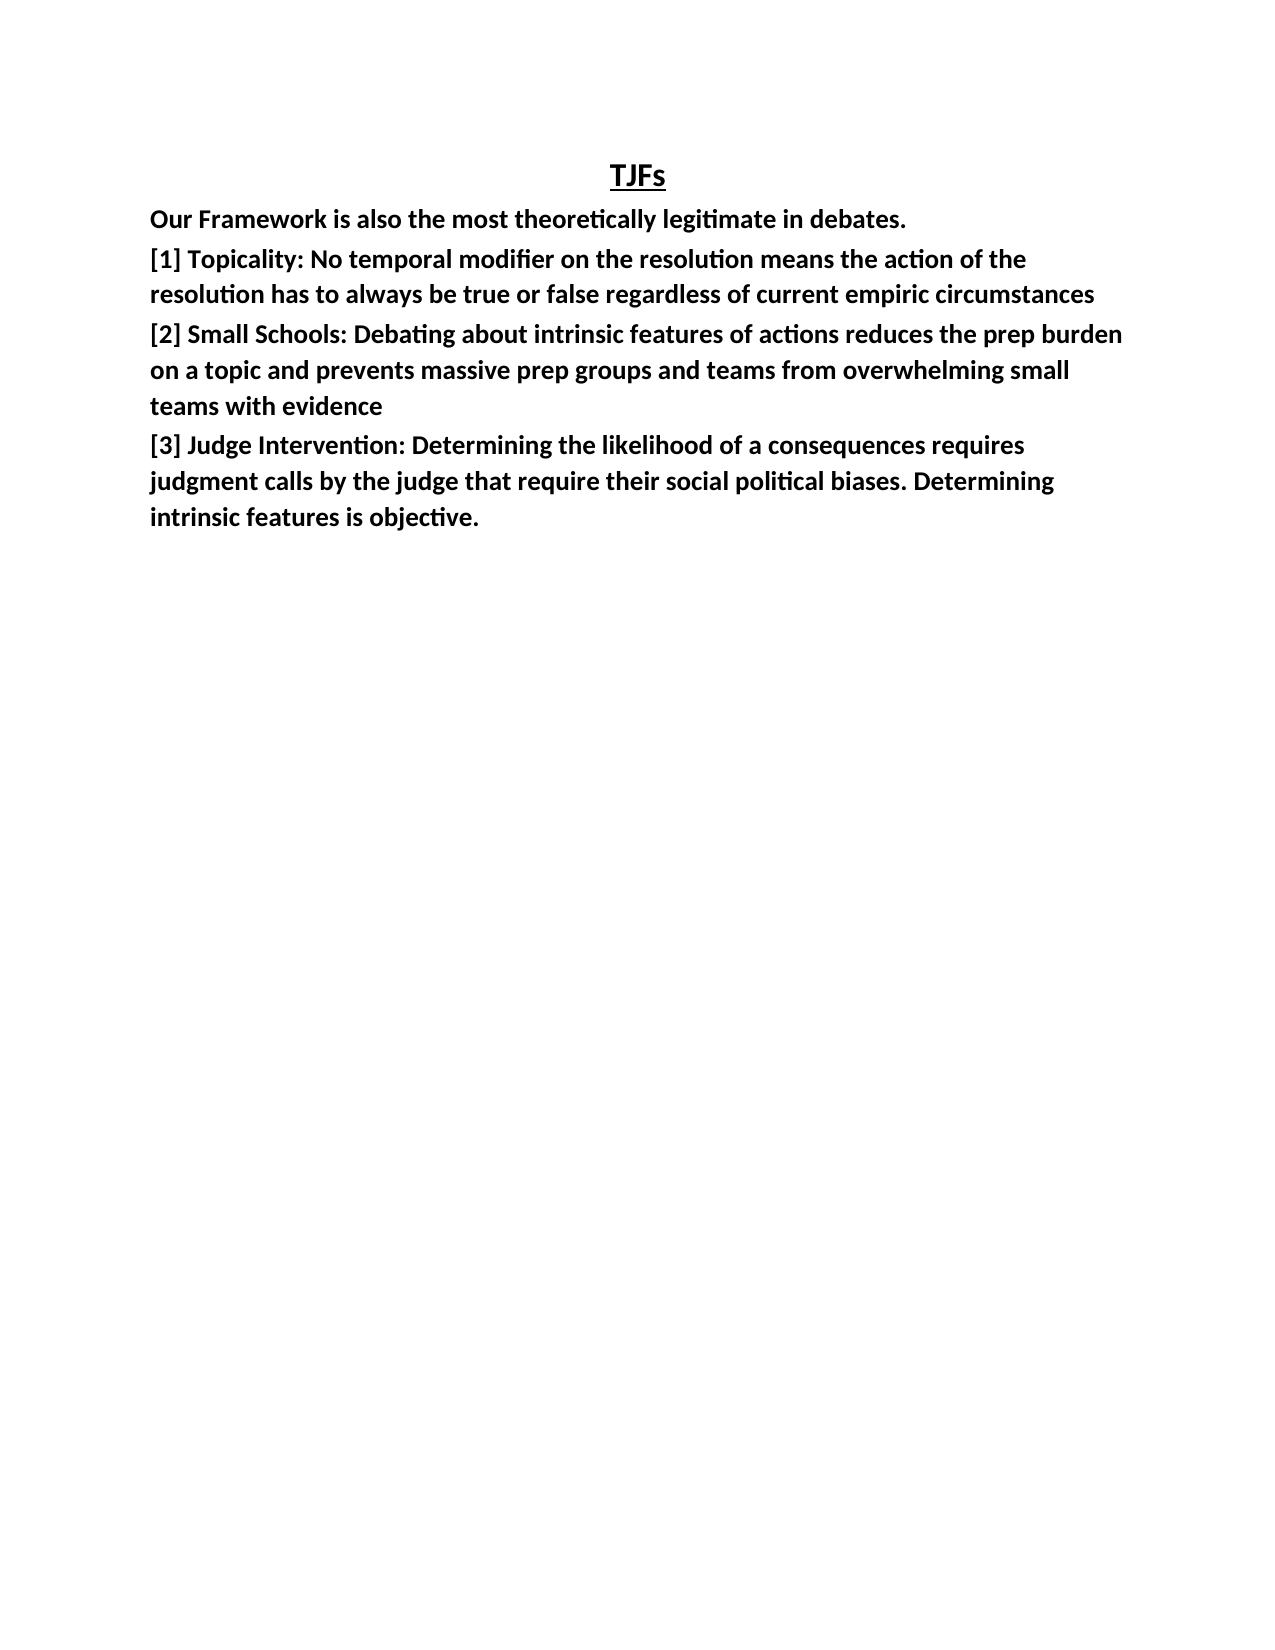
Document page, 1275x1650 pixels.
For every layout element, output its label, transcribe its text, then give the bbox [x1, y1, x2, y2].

subtitle TJFs [150, 154, 1125, 195]
subtitle [3] Judge Intervention: Determining the likelihood of a consequences requires judgment calls by the judge that require their social political biases. Determining intrinsic features is objective. [150, 428, 1125, 533]
subtitle [2] Small Schools: Debating about intrinsic features of actions reduces the prep burden on a topic and prevents massive prep groups and teams from overwhelming small teams with evidence [150, 317, 1125, 422]
subtitle Our Framework is also the most theoretically legitimate in debates. [150, 202, 1125, 235]
subtitle [1] Topicality: No temporal modifier on the resolution means the action of the resolution has to always be true or false regardless of current empiric circumstances [150, 242, 1125, 311]
